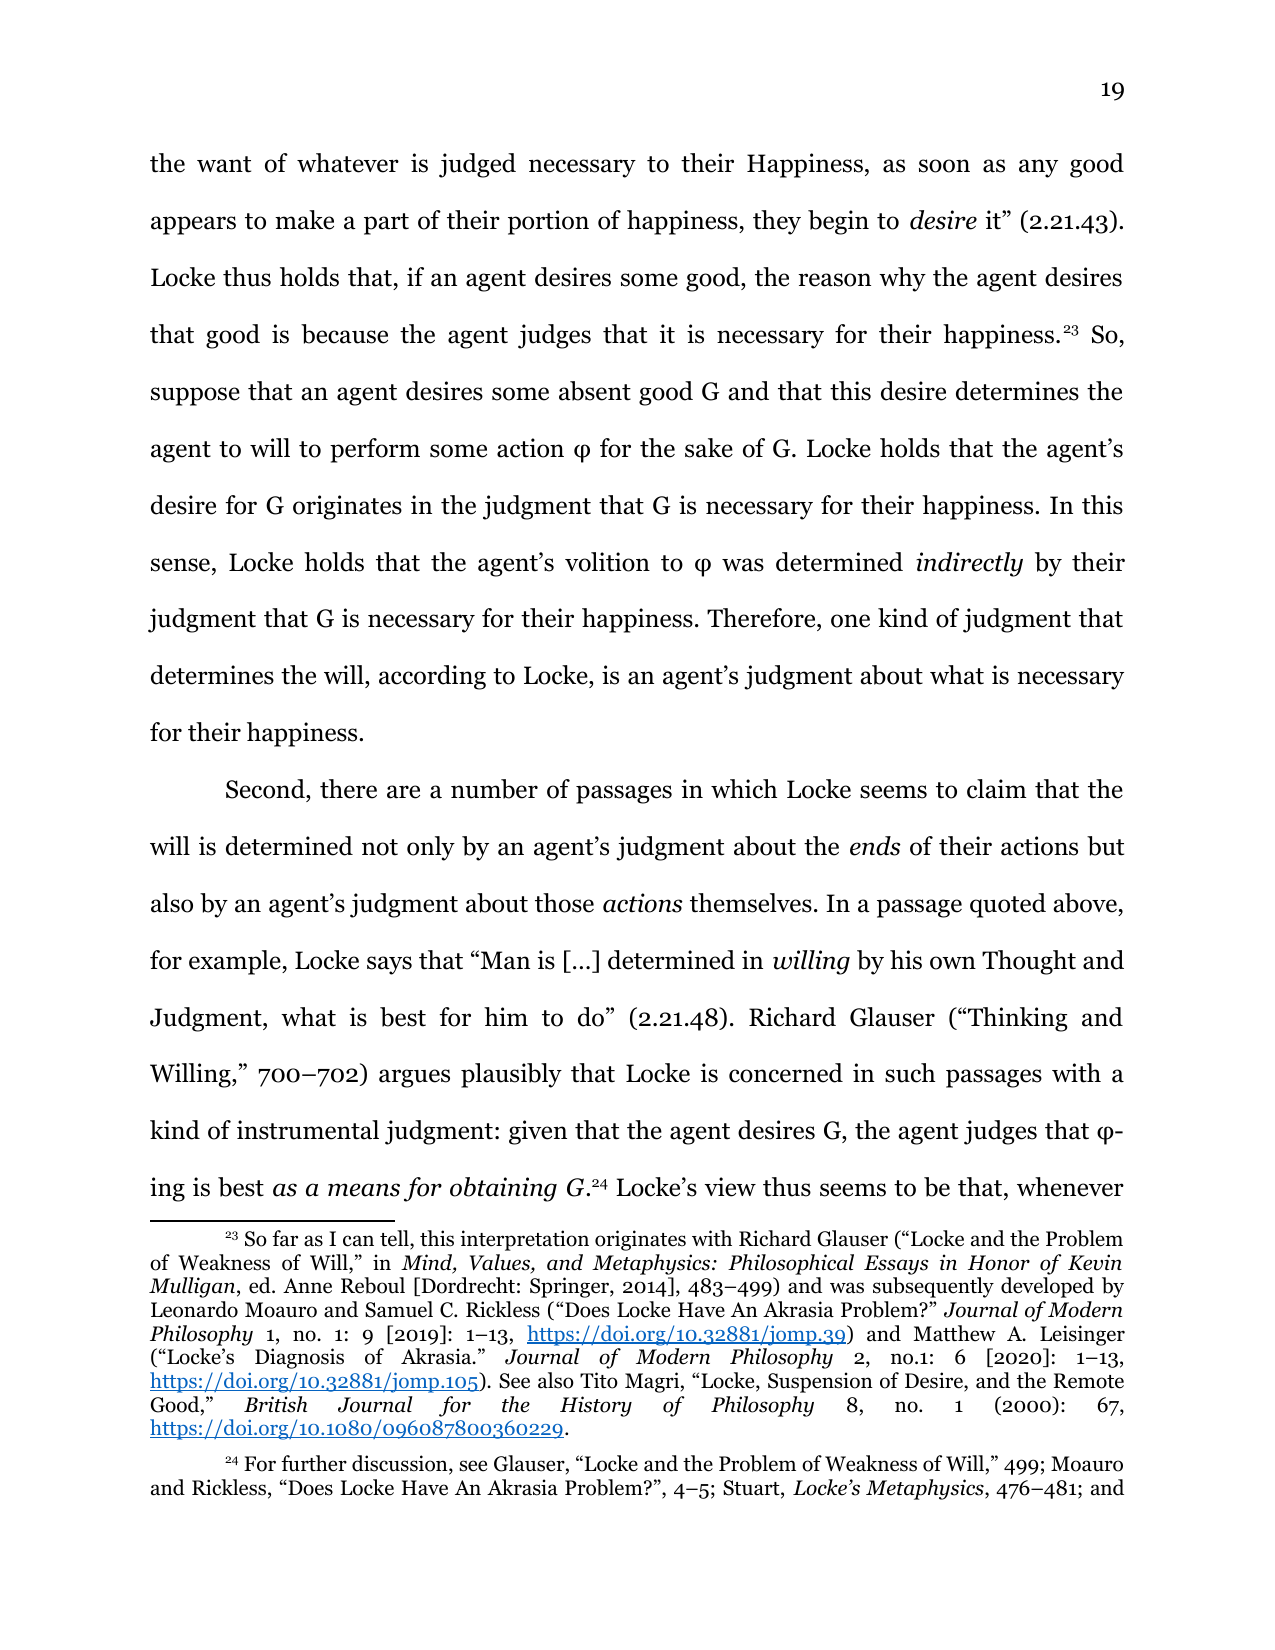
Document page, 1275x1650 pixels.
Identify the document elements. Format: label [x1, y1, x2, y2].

text [150, 776, 1125, 1202]
text [150, 150, 1125, 747]
